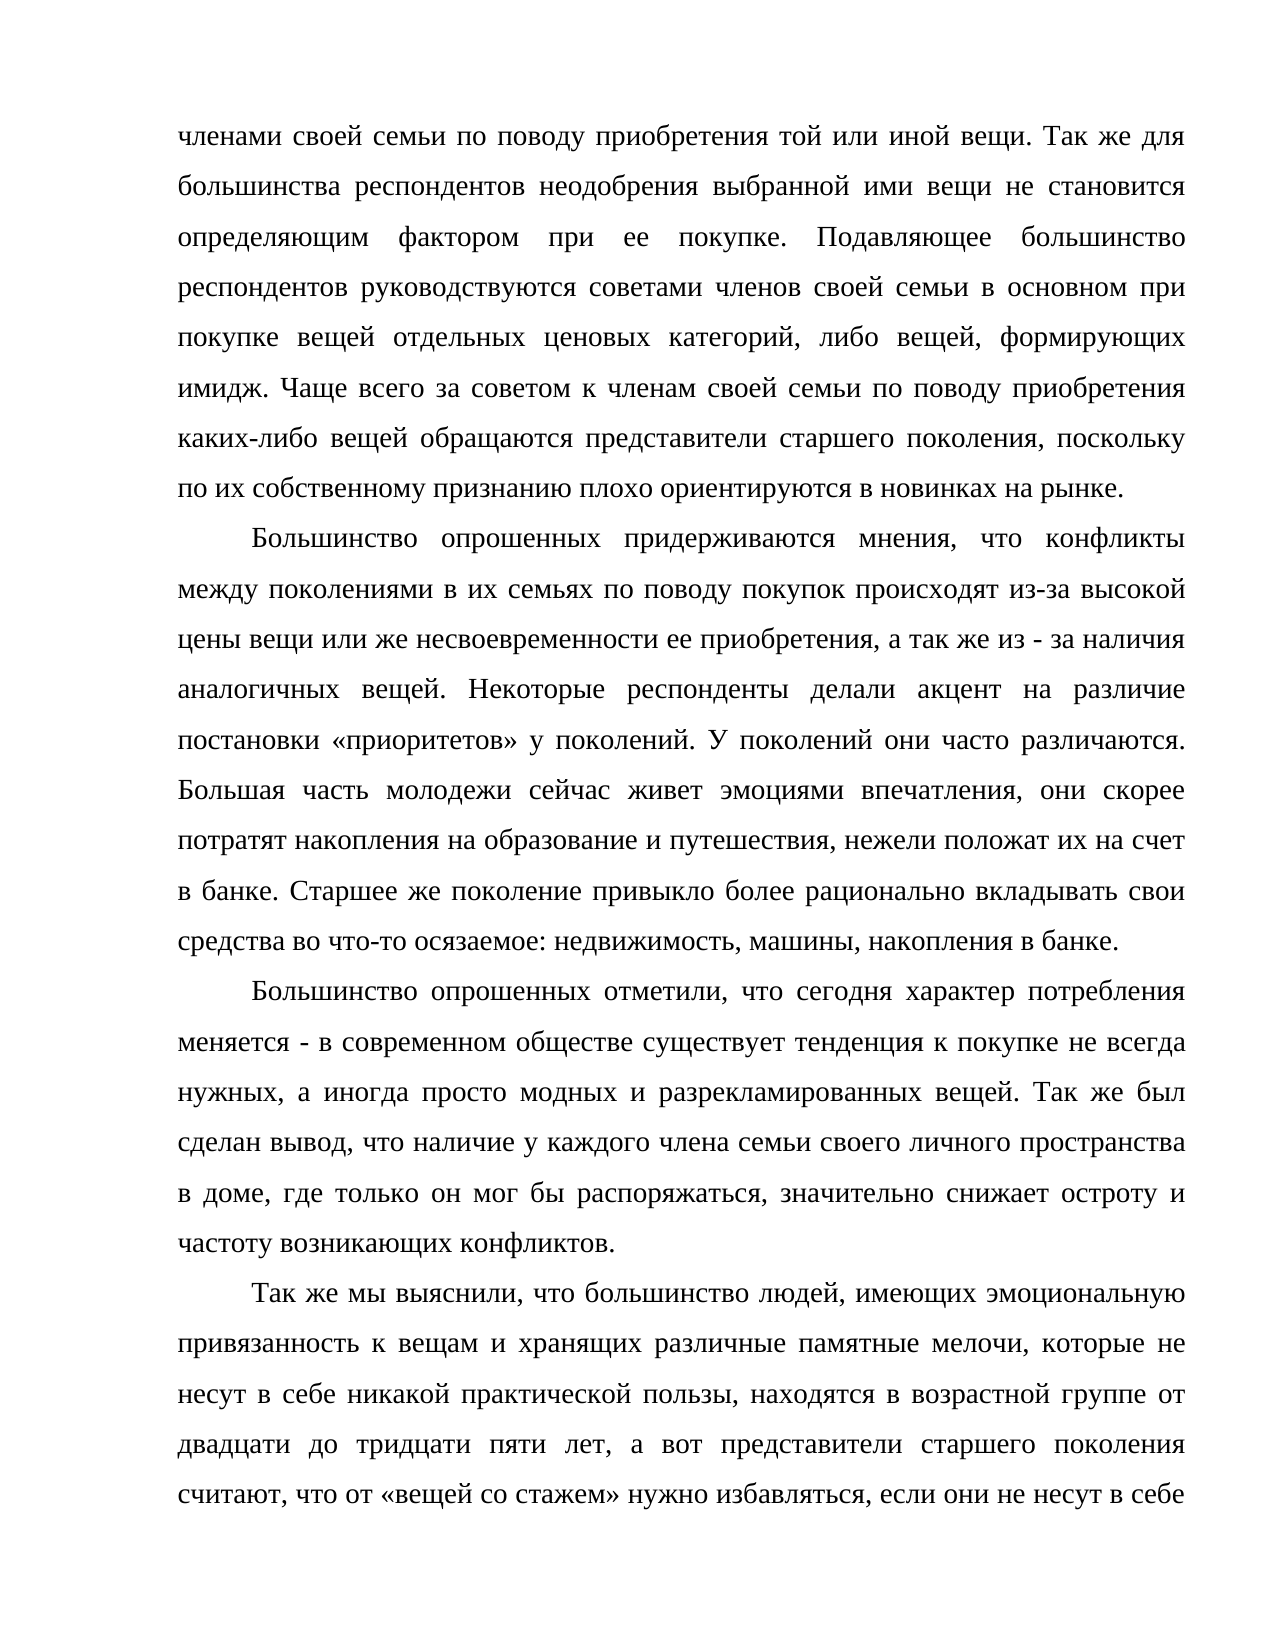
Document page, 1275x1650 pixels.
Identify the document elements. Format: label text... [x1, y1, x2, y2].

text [177, 1275, 1186, 1510]
text Большинство опрошенных отметили, что сегодня характер потребления меняется - в современном обществе существует тенденция к покупке не всегда нужных, а иногда просто модных и разрекламированных вещей. Так же был сделан вывод, что наличие у каждого члена семьи своего личного пространства в доме, где только он мог бы распоряжаться, значительно снижает остроту и частоту возникающих конфликтов. [177, 973, 1186, 1258]
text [177, 118, 1186, 504]
text Большинство опрошенных придерживаются мнения, что конфликты между поколениями в их семьях по поводу покупок происходят из-за высокой цены вещи или же несвоевременности ее приобретения, а так же из - за наличия аналогичных вещей. Некоторые респонденты делали акцент на различие постановки «приоритетов» у поколений. У поколений они часто различаются. Большая часть молодежи сейчас живет эмоциями впечатления, они скорее потратят накопления на образование и путешествия, нежели положат их на счет в банке. Старшее же поколение привыкло более рационально вкладывать свои средства во что-то осязаемое: недвижимость, машины, накопления в банке. [177, 521, 1186, 957]
